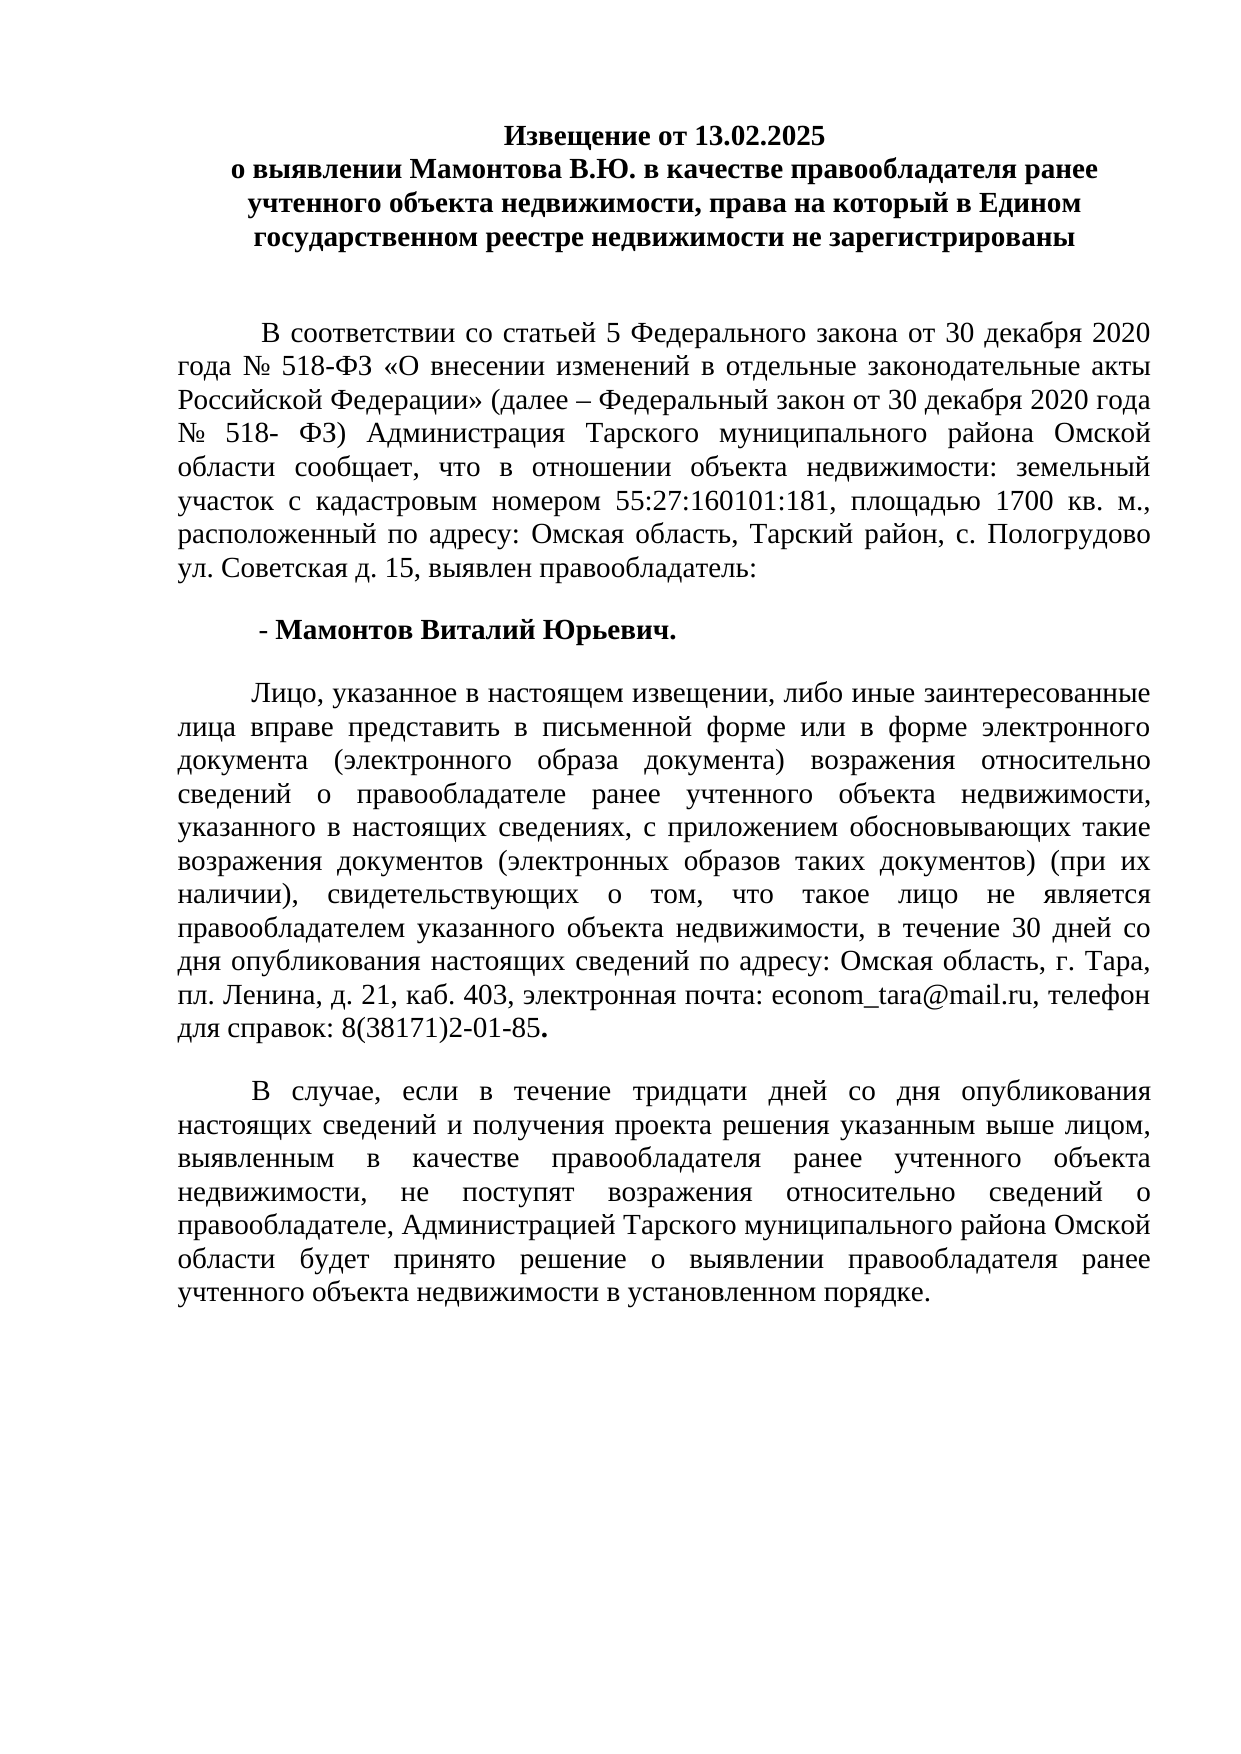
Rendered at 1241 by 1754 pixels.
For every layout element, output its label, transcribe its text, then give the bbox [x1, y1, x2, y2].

text В случае, если в течение тридцати дней со дня опубликования настоящих сведений и получения проекта решения указанным выше лицом, выявленным в качестве правообладателя ранее учтенного объекта недвижимости, не поступят возражения относительно сведений о правообладателе, Администрацией Тарского муниципального района Омской области будет принято решение о выявлении правообладателя ранее учтенного объекта недвижимости в установленном порядке. [177, 1073, 1152, 1308]
text В соответствии со статьей 5 Федерального закона от 30 декабря 2020 года № 518-ФЗ «О внесении изменений в отдельные законодательные акты Российской Федерации» (далее – Федеральный закон от 30 декабря 2020 года № 518- ФЗ) Администрация Тарского муниципального района Омской области сообщает, что в отношении объекта недвижимости: земельный участок с кадастровым номером 55:27:160101:181, площадью 1700 кв. м., расположенный по адресу: Омская область, Тарский район, с. Пологрудово ул. Советская д. 15, выявлен правообладатель: [177, 315, 1152, 583]
text о выявлении Мамонтова В.Ю. в качестве правообладателя ранее учтенного объекта недвижимости, права на который в Едином государственном реестре недвижимости не зарегистрированы [177, 152, 1152, 252]
text Лицо, указанное в настоящем извещении, либо иные заинтересованные лица вправе представить в письменной форме или в форме электронного документа (электронного образа документа) возражения относительно сведений о правообладателе ранее учтенного объекта недвижимости, указанного в настоящих сведениях, с приложением обосновывающих такие возражения документов (электронных образов таких документов) (при их наличии), свидетельствующих о том, что такое лицо не является правообладателем указанного объекта недвижимости, в течение 30 дней со дня опубликования настоящих сведений по адресу: Омская область, г. Тара, пл. Ленина, д. 21, каб. 403, электронная почта: econom_tara@mail.ru, телефон для справок: 8(38171)2-01-85. [177, 675, 1152, 1044]
text Извещение от 13.02.2025 [177, 118, 1152, 152]
text - Мамонтов Виталий Юрьевич. [177, 612, 1152, 646]
